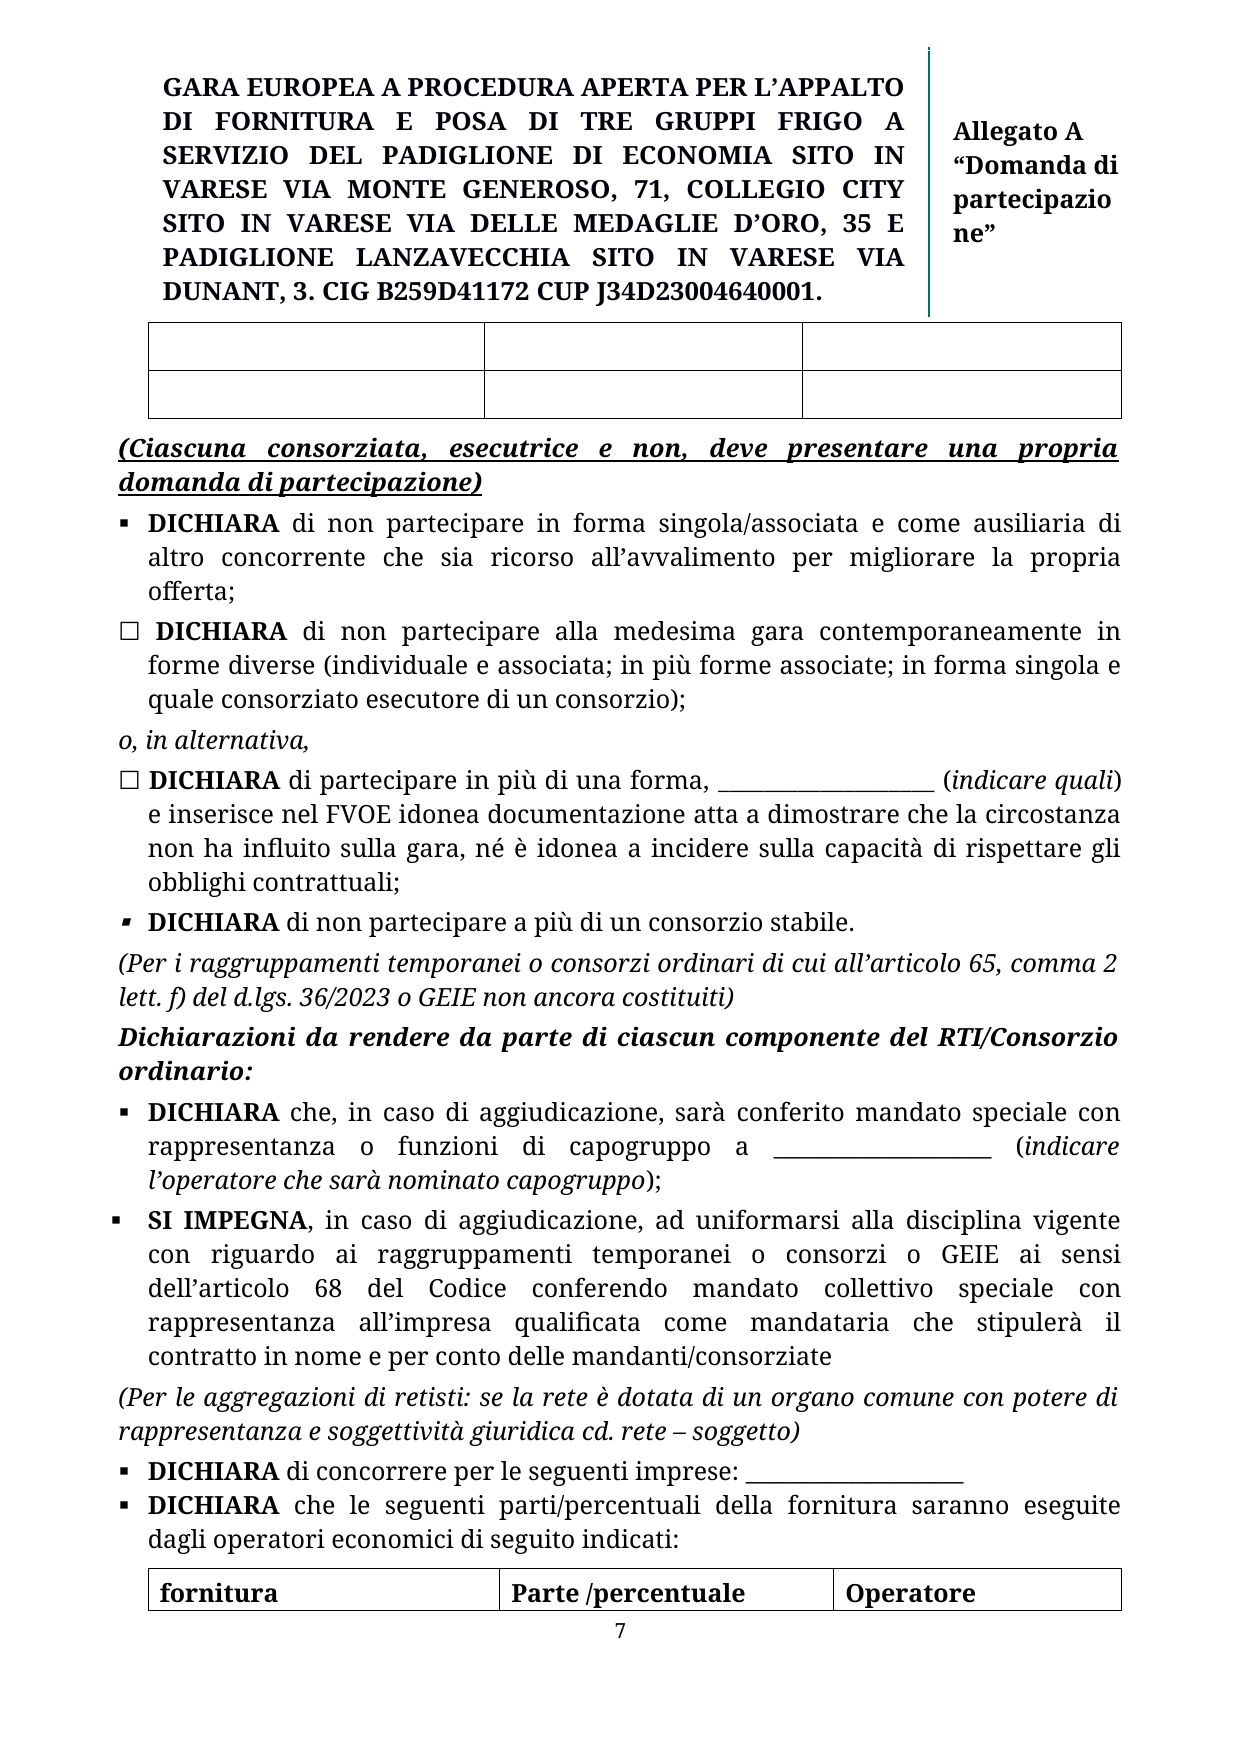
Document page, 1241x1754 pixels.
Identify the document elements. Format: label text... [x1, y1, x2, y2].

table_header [834, 1569, 1121, 1609]
text (Per le aggregazioni di retisti: se la rete è dotata di un organo comune con potere di rappresentanza e soggettività giuridica cd. rete – soggetto) [118, 1379, 1122, 1447]
list DICHIARA che le seguenti parti/percentuali della fornitura saranno eseguite dagli operatori economici di seguito indicati: [118, 1488, 1122, 1556]
text Dichiarazioni da rendere da parte di ciascun componente del RTI/Consorzio ordinario: [118, 1020, 1122, 1088]
table_cell [485, 371, 802, 417]
text (Per i raggruppamenti temporanei o consorzi ordinari di cui all’articolo 65, comma 2 lett. f) del d.lgs. 36/2023 o GEIE non ancora costituiti) [118, 945, 1122, 1013]
list SI IMPEGNA, in caso di aggiudicazione, ad uniformarsi alla disciplina vigente con riguardo ai raggruppamenti temporanei o consorzi o GEIE ai sensi dell’articolo 68 del Codice conferendo mandato collettivo speciale con rappresentanza all’impresa qualificata come mandataria che stipulerà il contratto in nome e per conto delle mandanti/consorziate [110, 1203, 1122, 1373]
table_cell [803, 371, 1121, 417]
table_cell [803, 323, 1121, 370]
list DICHIARA di non partecipare a più di un consorzio stabile. [118, 905, 1122, 939]
table_header Parte /percentuale [500, 1569, 833, 1609]
table_cell [485, 323, 802, 370]
list DICHIARA di concorrere per le seguenti imprese: [118, 1453, 1122, 1488]
text DICHIARA di non partecipare alla medesima gara contemporaneamente in forme diverse (individuale e associata; in più forme associate; in forma singola e quale consorziato esecutore di un consorzio); [118, 614, 1122, 716]
text o, in alternativa, [118, 722, 1122, 756]
table_cell [149, 371, 484, 417]
text (Ciascuna consorziata, esecutrice e non, deve presentare una propria domanda di partecipazione) [118, 431, 1122, 499]
list DICHIARA di non partecipare in forma singola/associata e come ausiliaria di altro concorrente che sia ricorso all’avvalimento per migliorare la propria offerta; [118, 505, 1122, 608]
list DICHIARA che, in caso di aggiudicazione, sarà conferito mandato speciale con rappresentanza o funzioni di capogruppo a (indicare l’operatore che sarà nominato capogruppo); [118, 1094, 1122, 1196]
text DICHIARA di partecipare in più di una forma, (indicare quali) e inserisce nel FVOE idonea documentazione atta a dimostrare che la circostanza non ha influito sulla gara, né è idonea a incidere sulla capacità di rispettare gli obblighi contrattuali; [118, 763, 1122, 899]
table_cell [149, 323, 484, 370]
table_header fornitura [149, 1569, 499, 1609]
